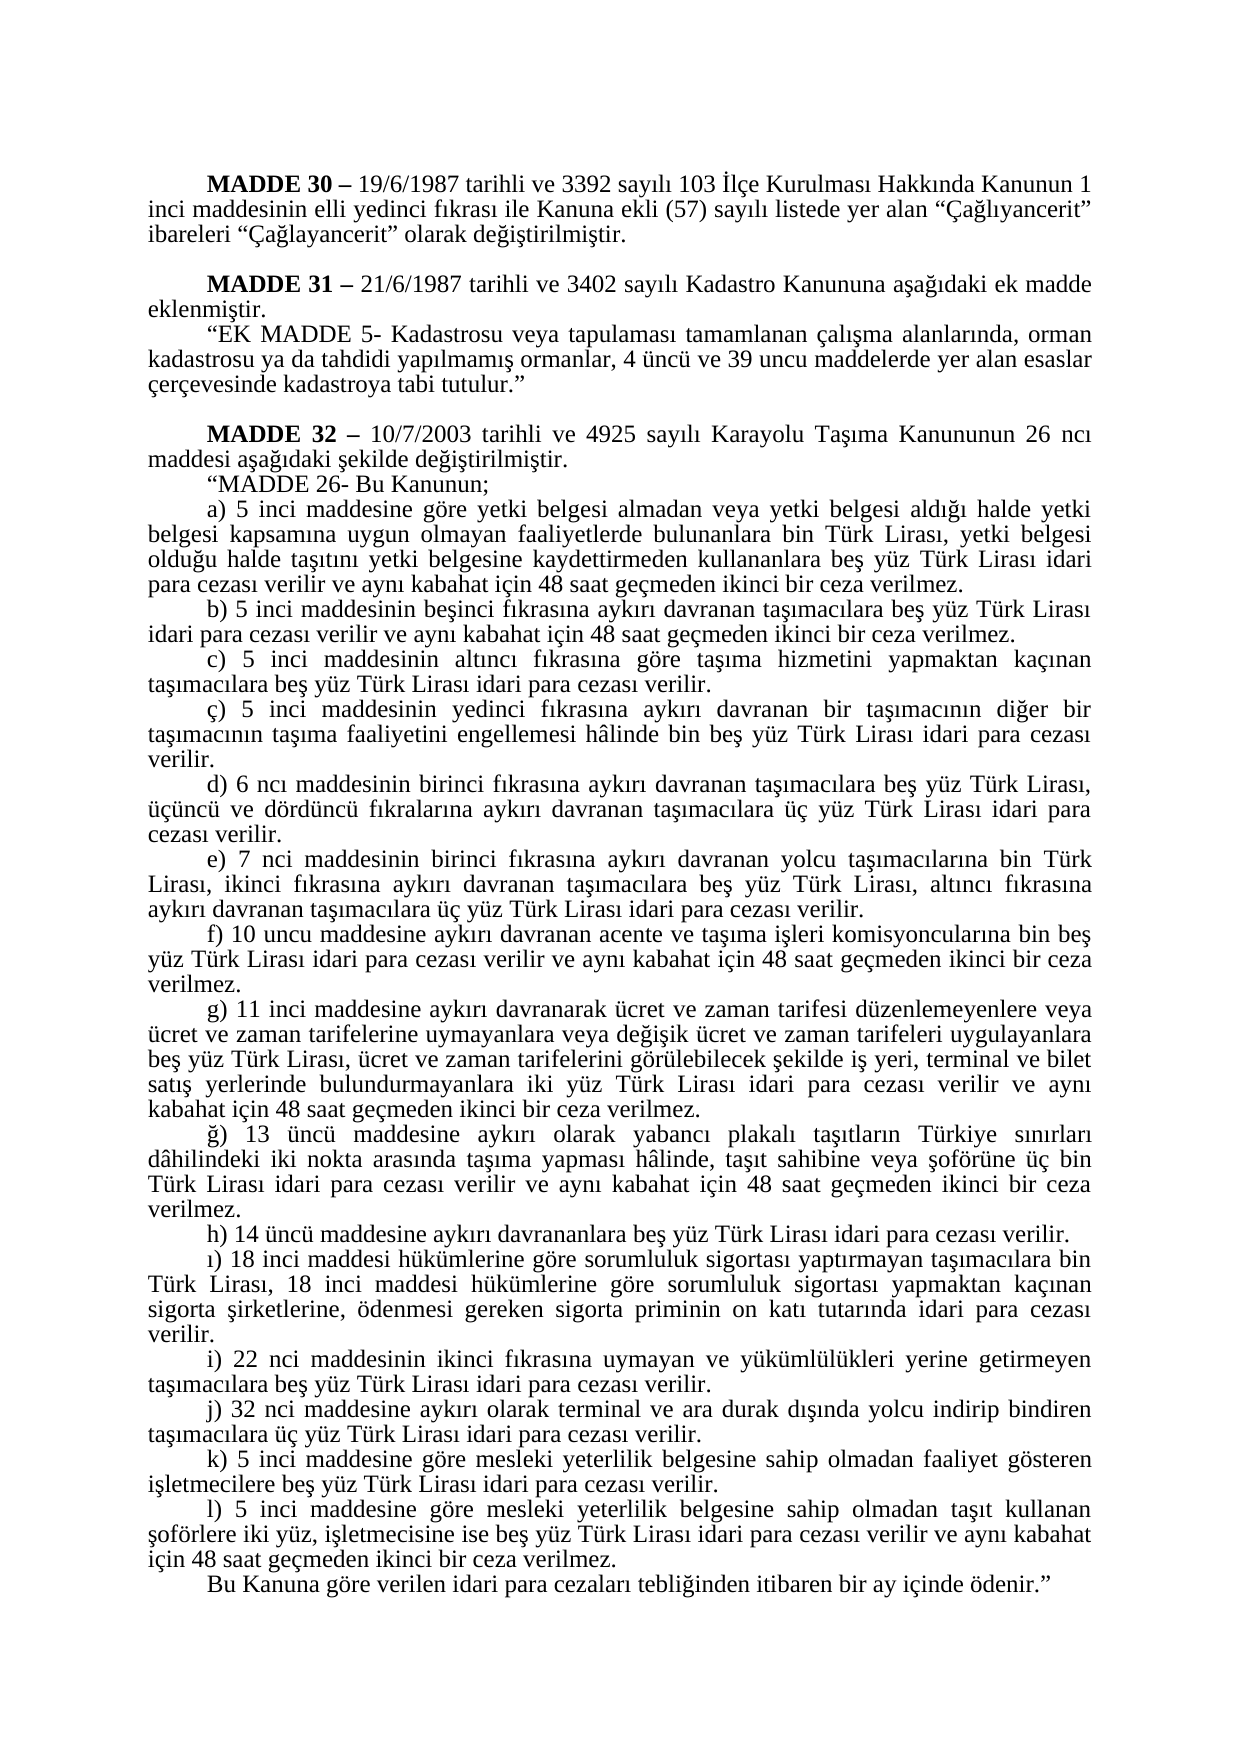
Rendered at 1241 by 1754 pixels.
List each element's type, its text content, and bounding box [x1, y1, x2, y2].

text MADDE 30 – 19/6/1987 tarihli ve 3392 sayılı 103 İlçe Kurulması Hakkında Kanunun 1 inci maddesinin elli yedinci fıkrası ile Kanuna ekli (57) sayılı listede yer alan “Çağlıyancerit” ibareleri “Çağlayancerit” olarak değiştirilmiştir. [148, 173, 1093, 248]
text g) 11 inci maddesine aykırı davranarak ücret ve zaman tarifesi düzenlemeyenlere veya ücret ve zaman tarifelerine uymayanlara veya değişik ücret ve zaman tarifeleri uygulayanlara beş yüz Türk Lirası, ücret ve zaman tarifelerini görülebilecek şekilde iş yeri, terminal ve bilet satış yerlerinde bulundurmayanlara iki yüz Türk Lirası idari para cezası verilir ve aynı kabahat için 48 saat geçmeden ikinci bir ceza verilmez. [148, 998, 1093, 1123]
text c) 5 inci maddesinin altıncı fıkrasına göre taşıma hizmetini yapmaktan kaçınan taşımacılara beş yüz Türk Lirası idari para cezası verilir. [148, 648, 1093, 698]
text a) 5 inci maddesine göre yetki belgesi almadan veya yetki belgesi aldığı halde yetki belgesi kapsamına uygun olmayan faaliyetlerde bulunanlara bin Türk Lirası, yetki belgesi olduğu halde taşıtını yetki belgesine kaydettirmeden kullananlara beş yüz Türk Lirası idari para cezası verilir ve aynı kabahat için 48 saat geçmeden ikinci bir ceza verilmez. [148, 498, 1093, 598]
text l) 5 inci maddesine göre mesleki yeterlilik belgesine sahip olmadan taşıt kullanan şoförlere iki yüz, işletmecisine ise beş yüz Türk Lirası idari para cezası verilir ve aynı kabahat için 48 saat geçmeden ikinci bir ceza verilmez. [148, 1498, 1093, 1573]
text f) 10 uncu maddesine aykırı davranan acente ve taşıma işleri komisyoncularına bin beş yüz Türk Lirası idari para cezası verilir ve aynı kabahat için 48 saat geçmeden ikinci bir ceza verilmez. [148, 923, 1093, 998]
text MADDE 32 – 10/7/2003 tarihli ve 4925 sayılı Karayolu Taşıma Kanununun 26 ncı maddesi aşağıdaki şekilde değiştirilmiştir. [148, 423, 1093, 473]
text “MADDE 26- Bu Kanunun; [148, 473, 1093, 498]
text “EK MADDE 5- Kadastrosu veya tapulaması tamamlanan çalışma alanlarında, orman kadastrosu ya da tahdidi yapılmamış ormanlar, 4 üncü ve 39 uncu maddelerde yer alan esaslar çerçevesinde kadastroya tabi tutulur.” [148, 323, 1093, 398]
text MADDE 31 – 21/6/1987 tarihli ve 3402 sayılı Kadastro Kanununa aşağıdaki ek madde eklenmiştir. [148, 273, 1093, 323]
text ç) 5 inci maddesinin yedinci fıkrasına aykırı davranan bir taşımacının diğer bir taşımacının taşıma faaliyetini engellemesi hâlinde bin beş yüz Türk Lirası idari para cezası verilir. [148, 698, 1093, 773]
text h) 14 üncü maddesine aykırı davrananlara beş yüz Türk Lirası idari para cezası verilir. [148, 1223, 1093, 1248]
text k) 5 inci maddesine göre mesleki yeterlilik belgesine sahip olmadan faaliyet gösteren işletmecilere beş yüz Türk Lirası idari para cezası verilir. [148, 1448, 1093, 1498]
text b) 5 inci maddesinin beşinci fıkrasına aykırı davranan taşımacılara beş yüz Türk Lirası idari para cezası verilir ve aynı kabahat için 48 saat geçmeden ikinci bir ceza verilmez. [148, 598, 1093, 648]
text d) 6 ncı maddesinin birinci fıkrasına aykırı davranan taşımacılara beş yüz Türk Lirası, üçüncü ve dördüncü fıkralarına aykırı davranan taşımacılara üç yüz Türk Lirası idari para cezası verilir. [148, 773, 1093, 848]
text i) 22 nci maddesinin ikinci fıkrasına uymayan ve yükümlülükleri yerine getirmeyen taşımacılara beş yüz Türk Lirası idari para cezası verilir. [148, 1348, 1093, 1398]
text e) 7 nci maddesinin birinci fıkrasına aykırı davranan yolcu taşımacılarına bin Türk Lirası, ikinci fıkrasına aykırı davranan taşımacılara beş yüz Türk Lirası, altıncı fıkrasına aykırı davranan taşımacılara üç yüz Türk Lirası idari para cezası verilir. [148, 848, 1093, 923]
text ğ) 13 üncü maddesine aykırı olarak yabancı plakalı taşıtların Türkiye sınırları dâhilindeki iki nokta arasında taşıma yapması hâlinde, taşıt sahibine veya şoförüne üç bin Türk Lirası idari para cezası verilir ve aynı kabahat için 48 saat geçmeden ikinci bir ceza verilmez. [148, 1123, 1093, 1223]
text j) 32 nci maddesine aykırı olarak terminal ve ara durak dışında yolcu indirip bindiren taşımacılara üç yüz Türk Lirası idari para cezası verilir. [148, 1398, 1093, 1448]
text ı) 18 inci maddesi hükümlerine göre sorumluluk sigortası yaptırmayan taşımacılara bin Türk Lirası, 18 inci maddesi hükümlerine göre sorumluluk sigortası yapmaktan kaçınan sigorta şirketlerine, ödenmesi gereken sigorta priminin on katı tutarında idari para cezası verilir. [148, 1248, 1093, 1348]
text Bu Kanuna göre verilen idari para cezaları tebliğinden itibaren bir ay içinde ödenir.” [148, 1573, 1093, 1598]
